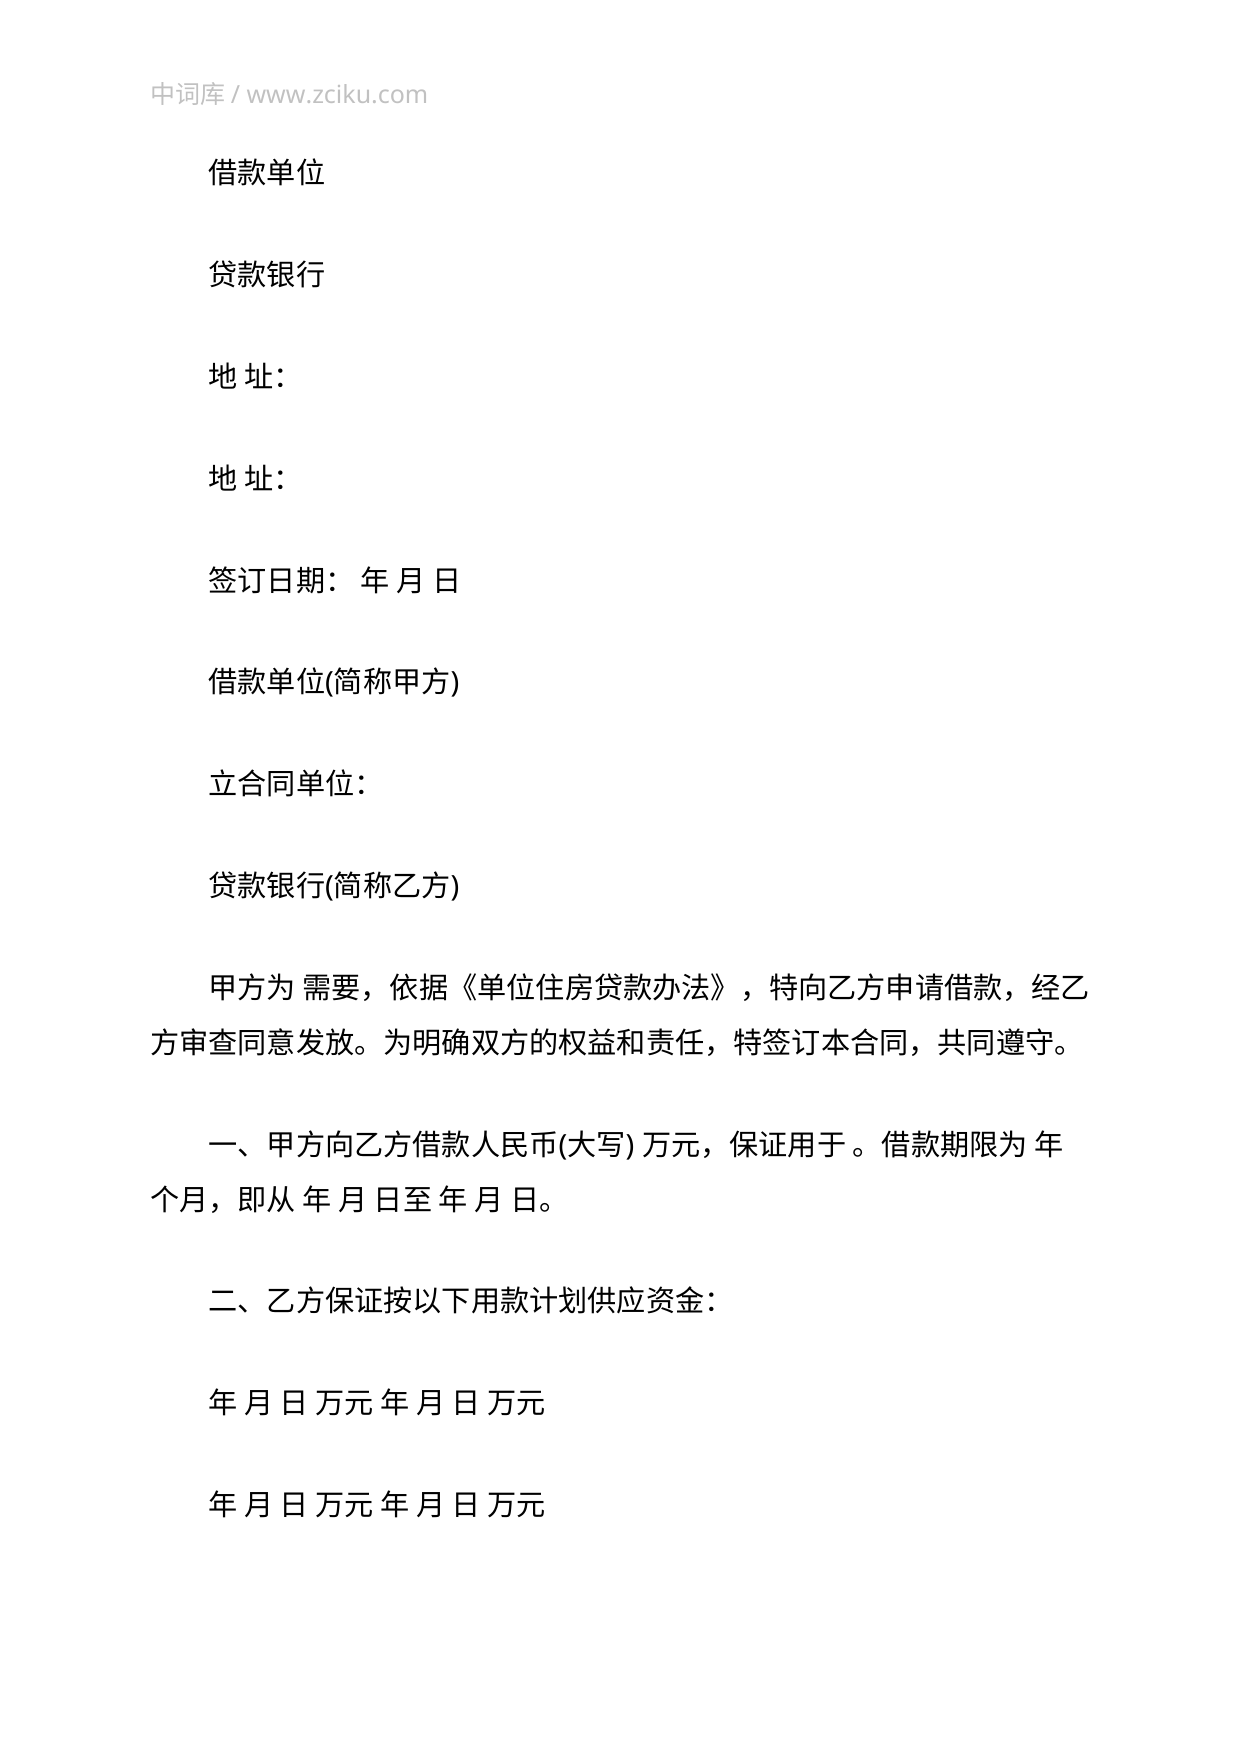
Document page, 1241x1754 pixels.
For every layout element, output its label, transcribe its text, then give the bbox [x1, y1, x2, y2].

text 一、甲方向乙方借款人民币(大写) 万元，保证用于 。借款期限为 年 个月，即从 年 月 日至 年 月 日。 [150, 1121, 1090, 1218]
text 地 址： [150, 353, 1090, 396]
text 借款单位 [150, 150, 1090, 192]
text 年 月 日 万元 年 月 日 万元 [150, 1482, 1090, 1524]
text 地 址： [150, 455, 1090, 498]
text 贷款银行(简称乙方) [150, 863, 1090, 905]
text 借款单位(简称甲方) [150, 659, 1090, 701]
text 签订日期： 年 月 日 [150, 557, 1090, 599]
text 年 月 日 万元 年 月 日 万元 [150, 1380, 1090, 1422]
text 二、乙方保证按以下用款计划供应资金： [150, 1278, 1090, 1320]
text 甲方为 需要，依据《单位住房贷款办法》，特向乙方申请借款，经乙方审查同意发放。为明确双方的权益和责任，特签订本合同，共同遵守。 [150, 964, 1090, 1062]
text 贷款银行 [150, 252, 1090, 294]
text 立合同单位： [150, 761, 1090, 803]
